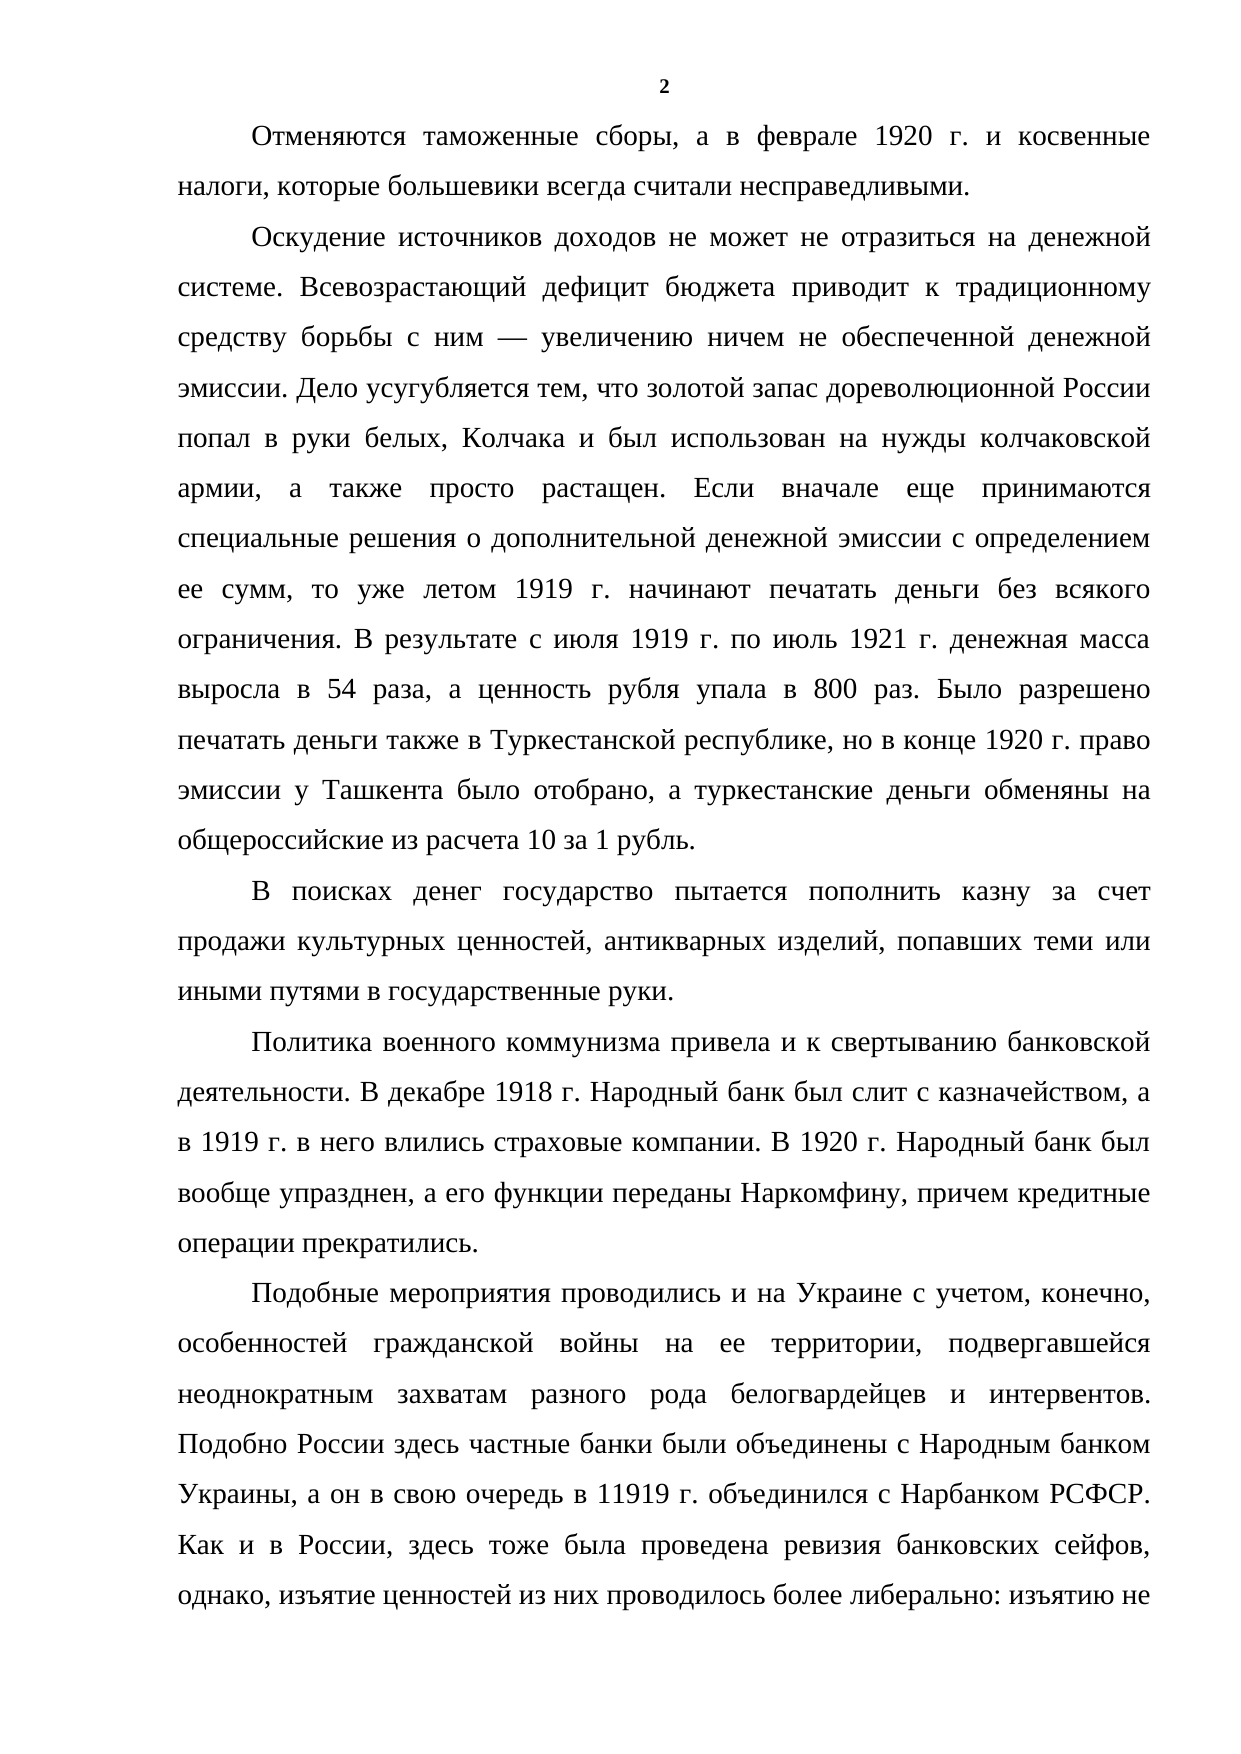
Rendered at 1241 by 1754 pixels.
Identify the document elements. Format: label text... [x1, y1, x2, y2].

text Оскудение источников доходов не может не отразиться на денежной системе. Всевозрастающий дефицит бюджета приводит к традиционному средству борьбы с ним — увеличению ничем не обеспеченной денежной эмиссии. Дело усугубляется тем, что золотой запас дореволюционной России попал в руки белых, Колчака и был использован на нужды колчаковской армии, а также просто растащен. Если вначале еще принимаются специальные решения о дополнительной денежной эмиссии с определением ее сумм, то уже летом 1919 г. начинают печатать деньги без всякого ограничения. В результате с июля 1919 г. по июль 1921 г. денежная масса выросла в 54 раза, а ценность рубля упала в 800 раз. Было разрешено печатать деньги также в Туркестанской республике, но в конце 1920 г. право эмиссии у Ташкента было отобрано, а туркестанские деньги обменяны на общероссийские из расчета 10 за 1 рубль. [177, 219, 1152, 856]
text Отменяются таможенные сборы, а в феврале 1920 г. и косвенные налоги, которые большевики всегда считали несправедливыми. [177, 118, 1152, 202]
text В поисках денег государство пытается пополнить казну за счет продажи культурных ценностей, антикварных изделий, попавших теми или иными путями в государственные руки. [177, 873, 1152, 1007]
text Политика военного коммунизма привела и к свертыванию банковской деятельности. В декабре 1918 г. Народный банк был слит с казначейством, а в 1919 г. в него влились страховые компании. В 1920 г. Народный банк был вообще упразднен, а его функции переданы Наркомфину, причем кредитные операции прекратились. [177, 1024, 1152, 1258]
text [177, 1275, 1152, 1611]
